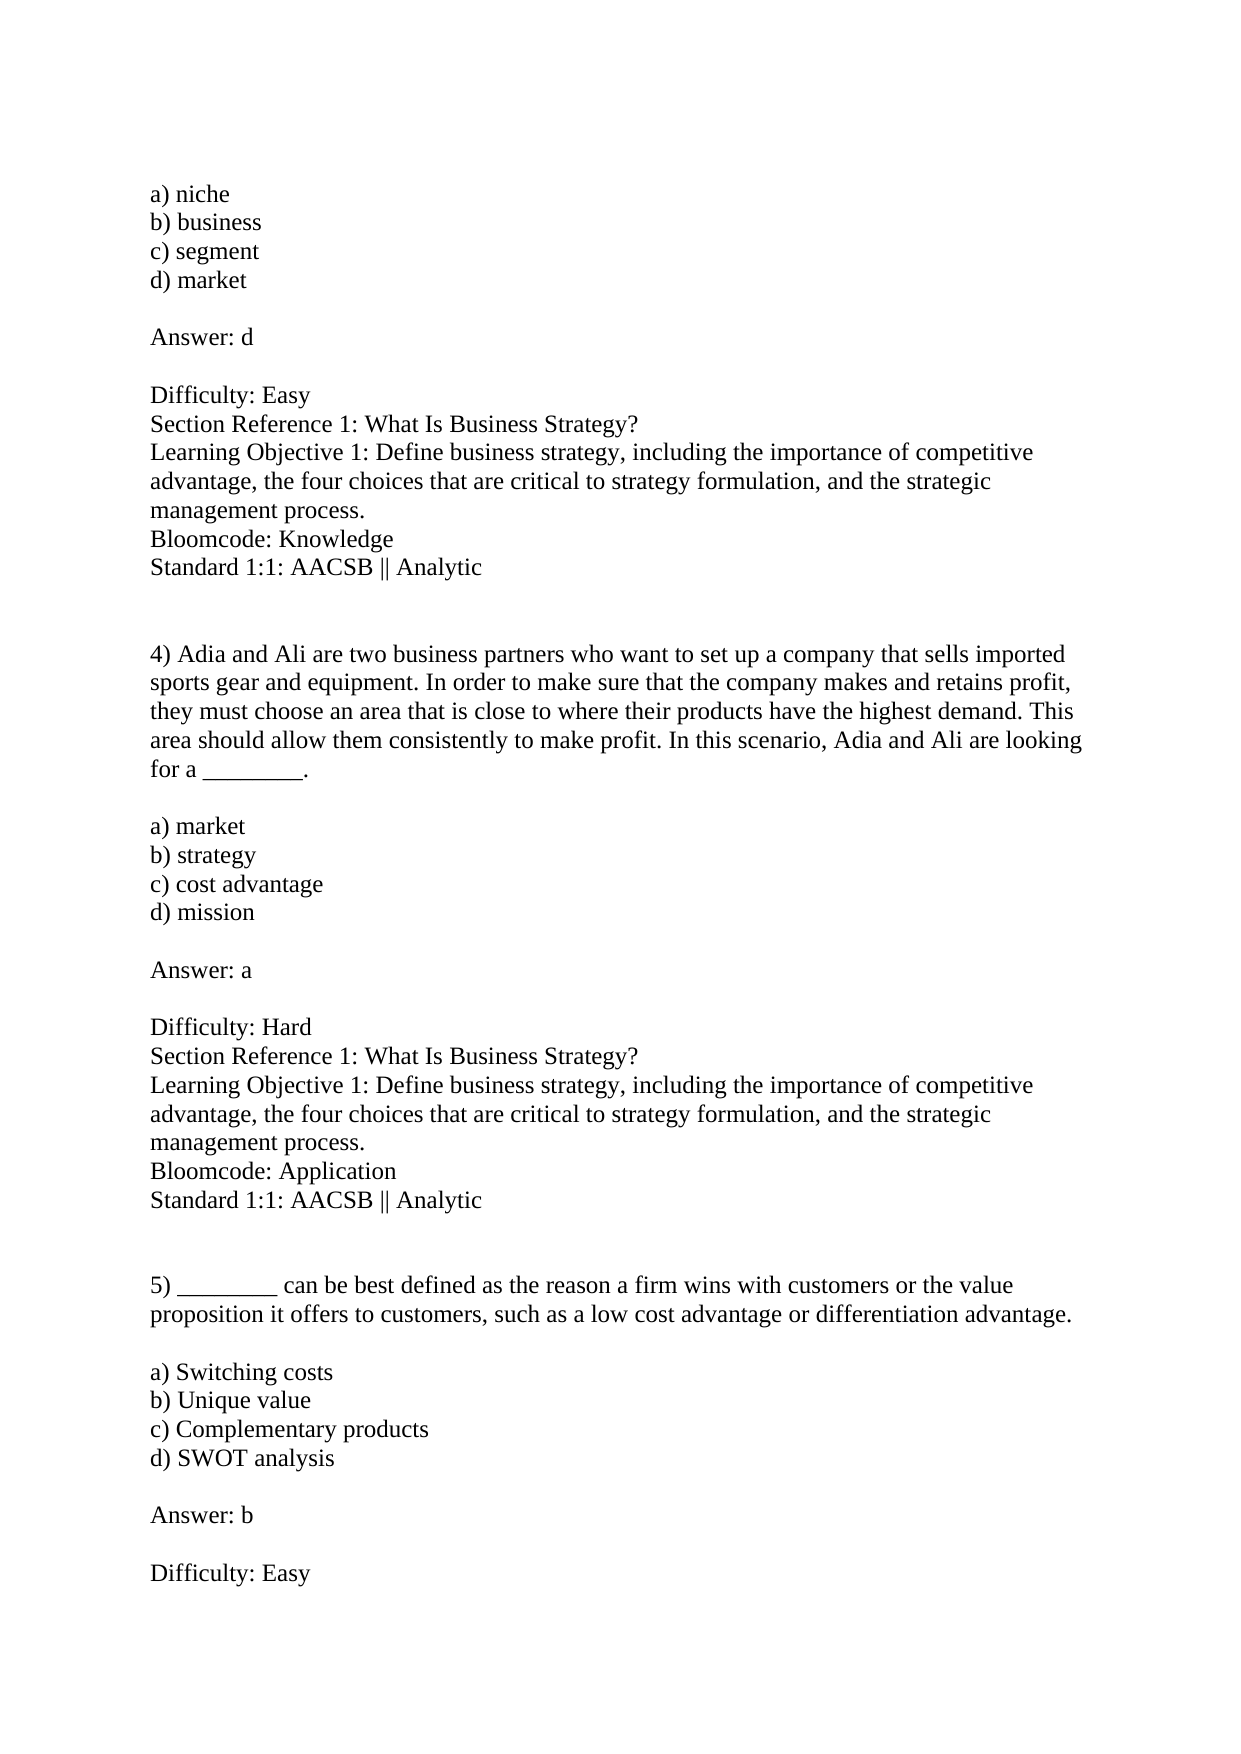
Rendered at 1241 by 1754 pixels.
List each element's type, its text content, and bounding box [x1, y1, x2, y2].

list Bloomcode: Application [150, 1156, 1090, 1185]
list Standard 1:1: AACSB || Analytic [150, 552, 1090, 581]
list Difficulty: Easy [150, 1558, 1090, 1587]
list Section Reference 1: What Is Business Strategy? [150, 1041, 1090, 1070]
list b) Unique value [150, 1386, 1090, 1414]
list d) SWOT analysis [150, 1443, 1090, 1472]
list a) Switching costs [150, 1357, 1090, 1386]
list Difficulty: Easy [150, 380, 1090, 409]
text 5) ________ can be best defined as the reason a firm wins with customers or the value proposition it offers to customers, such as a low cost advantage or differentiation advantage. [150, 1271, 1090, 1328]
list Section Reference 1: What Is Business Strategy? [150, 409, 1090, 437]
list Bloomcode: Knowledge [150, 524, 1090, 552]
list b) business [150, 207, 1090, 236]
list Answer: b [150, 1501, 1090, 1529]
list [150, 437, 1090, 524]
list Answer: a [150, 955, 1090, 984]
list d) market [150, 265, 1090, 294]
list Standard 1:1: AACSB || Analytic [150, 1185, 1090, 1242]
list a) niche [150, 179, 1090, 207]
list c) segment [150, 236, 1090, 265]
list Difficulty: Hard [150, 1012, 1090, 1041]
list b) strategy [150, 840, 1090, 869]
list d) mission [150, 897, 1090, 926]
list Answer: d [150, 322, 1090, 351]
list c) cost advantage [150, 869, 1090, 897]
text 4) Adia and Ali are two business partners who want to set up a company that sells imported sports gear and equipment. In order to make sure that the company makes and retains profit, they must choose an area that is close to where their products have the highest demand. This area should allow them consistently to make profit. In this scenario, Adia and Ali are looking for a ________. [150, 639, 1090, 782]
list a) market [150, 811, 1090, 840]
list c) Complementary products [150, 1414, 1090, 1443]
